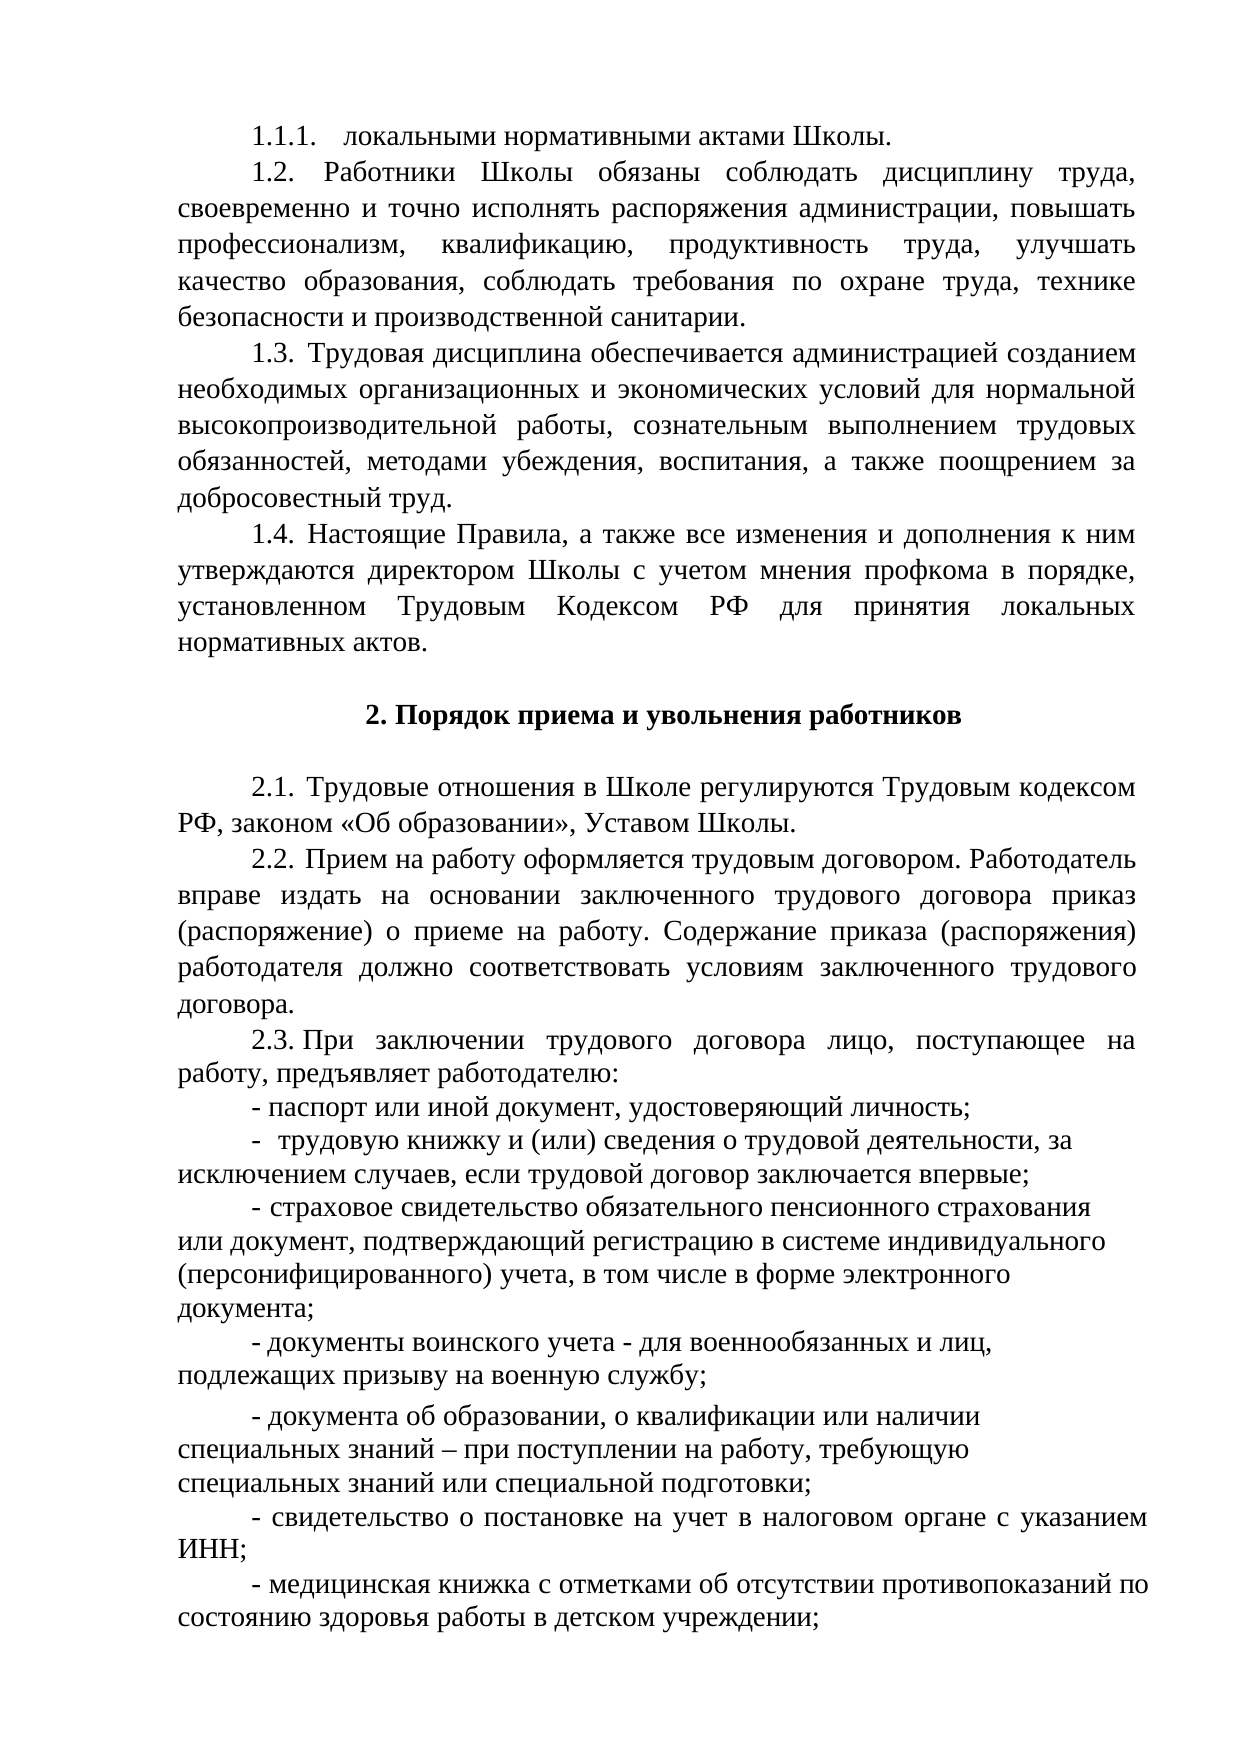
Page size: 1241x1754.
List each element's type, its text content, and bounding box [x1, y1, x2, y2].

list паспорт или иной документ, удостоверяющий личность; [251, 1089, 1152, 1122]
subtitle Порядок приема и увольнения работников [365, 697, 1152, 731]
list документа об образовании, о квалификации или наличии специальных знаний – при поступлении на работу, требующую специальных знаний или специальной подготовки; [177, 1398, 1137, 1498]
list Прием на работу оформляется трудовым договором. Работодатель вправе издать на основании заключенного трудового договора приказ (распоряжение) о приеме на работу. Содержание приказа (распоряжения) работодателя должно соответствовать условиям заключенного трудового договора. [177, 841, 1137, 1019]
list свидетельство о постановке на учет в налоговом органе с указанием [251, 1499, 1152, 1532]
list Настоящие Правила, а также все изменения и дополнения к ним утверждаются директором Школы с учетом мнения профкома в порядке, установленном Трудовым Кодексом РФ для принятия локальных нормативных актов. [177, 516, 1136, 658]
list Работники Школы обязаны соблюдать дисциплину труда, своевременно и точно исполнять распоряжения администрации, повышать профессионализм, квалификацию, продуктивность труда, улучшать качество образования, соблюдать требования по охране труда, технике безопасности и производственной санитарии. [177, 154, 1136, 332]
list локальными нормативными актами Школы. [177, 118, 1137, 152]
text ИНН; [177, 1532, 1152, 1566]
list При заключении трудового договора лицо, поступающее на работу, предъявляет работодателю: [177, 1022, 1136, 1089]
list документы воинского учета - для военнообязанных и лиц, подлежащих призыву на военную службу; [177, 1324, 1137, 1391]
list Трудовая дисциплина обеспечивается администрацией созданием необходимых организационных и экономических условий для нормальной высокопроизводительной работы, сознательным выполнением трудовых обязанностей, методами убеждения, воспитания, а также поощрением за добросовестный труд. [177, 335, 1137, 513]
list медицинская книжка с отметками об отсутствии противопоказаний по [251, 1566, 1152, 1599]
list Трудовые отношения в Школе регулируются Трудовым кодексом РФ, законом «Об образовании», Уставом Школы. [177, 769, 1136, 838]
text состоянию здоровья работы в детском учреждении; [177, 1599, 1152, 1633]
list трудовую книжку и (или) сведения о трудовой деятельности, за исключением случаев, если трудовой договор заключается впервые; [177, 1122, 1137, 1189]
list страховое свидетельство обязательного пенсионного страхования или документ, подтверждающий регистрацию в системе индивидуального (персонифицированного) учета, в том числе в форме электронного документа; [177, 1189, 1137, 1324]
